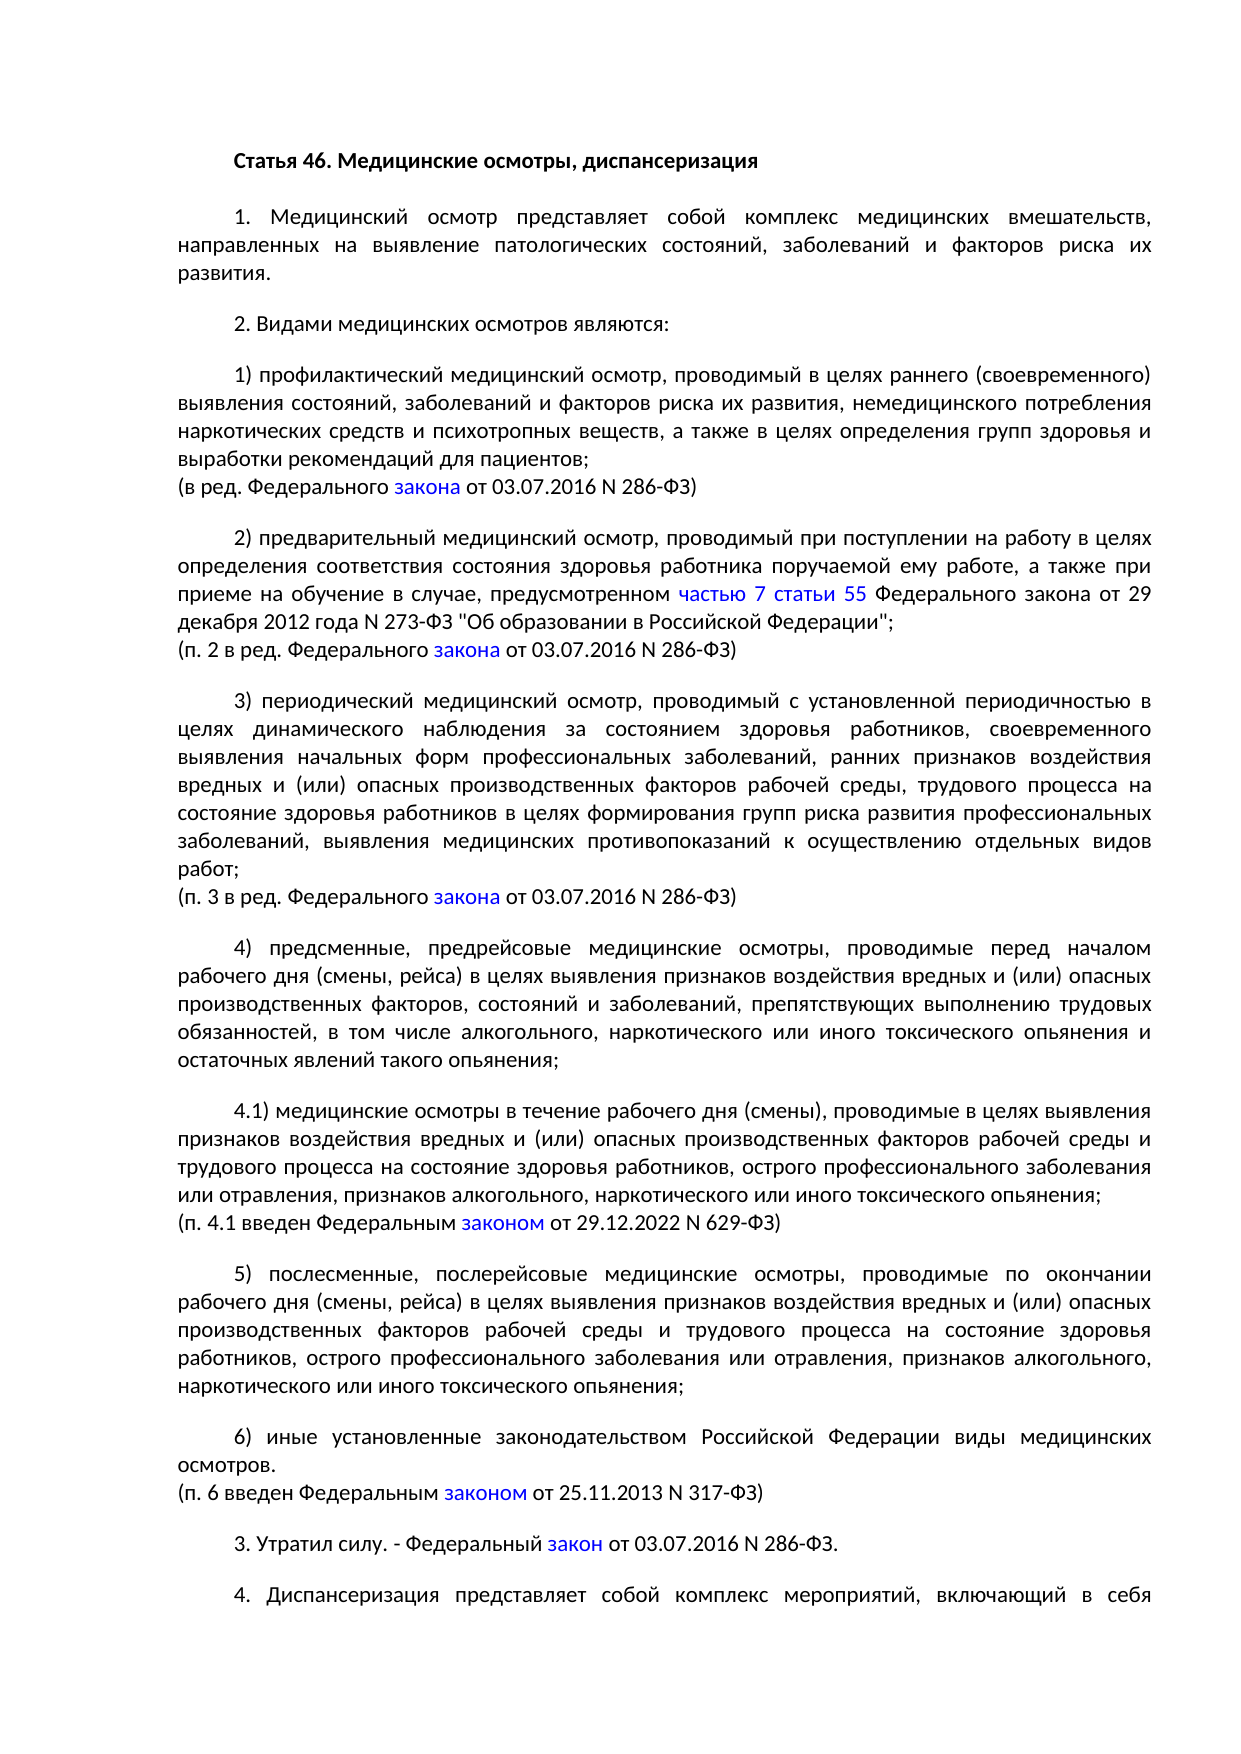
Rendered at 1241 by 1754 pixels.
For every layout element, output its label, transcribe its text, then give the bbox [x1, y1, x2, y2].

text 4) предсменные, предрейсовые медицинские осмотры, проводимые перед началом рабочего дня (смены, рейса) в целях выявления признаков воздействия вредных и (или) опасных производственных факторов, состояний и заболеваний, препятствующих выполнению трудовых обязанностей, в том числе алкогольного, наркотического или иного токсического опьянения и остаточных явлений такого опьянения; [177, 933, 1152, 1073]
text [177, 1580, 1152, 1608]
text 6) иные установленные законодательством Российской Федерации виды медицинских осмотров. [177, 1422, 1152, 1478]
text 2) предварительный медицинский осмотр, проводимый при поступлении на работу в целях определения соответствия состояния здоровья работника поручаемой ему работе, а также при приеме на обучение в случае, предусмотренном частью 7 статьи 55 Федерального закона от 29 декабря 2012 года N 273-ФЗ "Об образовании в Российской Федерации"; [177, 523, 1152, 635]
title Статья 46. Медицинские осмотры, диспансеризация [177, 146, 1152, 174]
text (п. 2 в ред. Федерального закона от 03.07.2016 N 286-ФЗ) [177, 635, 1152, 663]
text (в ред. Федерального закона от 03.07.2016 N 286-ФЗ) [177, 472, 1152, 500]
text 1) профилактический медицинский осмотр, проводимый в целях раннего (своевременного) выявления состояний, заболеваний и факторов риска их развития, немедицинского потребления наркотических средств и психотропных веществ, а также в целях определения групп здоровья и выработки рекомендаций для пациентов; [177, 360, 1152, 472]
text (п. 3 в ред. Федерального закона от 03.07.2016 N 286-ФЗ) [177, 882, 1152, 910]
text 5) послесменные, послерейсовые медицинские осмотры, проводимые по окончании рабочего дня (смены, рейса) в целях выявления признаков воздействия вредных и (или) опасных производственных факторов рабочей среды и трудового процесса на состояние здоровья работников, острого профессионального заболевания или отравления, признаков алкогольного, наркотического или иного токсического опьянения; [177, 1259, 1152, 1399]
text 3. Утратил силу. - Федеральный закон от 03.07.2016 N 286-ФЗ. [177, 1529, 1152, 1557]
text 3) периодический медицинский осмотр, проводимый с установленной периодичностью в целях динамического наблюдения за состоянием здоровья работников, своевременного выявления начальных форм профессиональных заболеваний, ранних признаков воздействия вредных и (или) опасных производственных факторов рабочей среды, трудового процесса на состояние здоровья работников в целях формирования групп риска развития профессиональных заболеваний, выявления медицинских противопоказаний к осуществлению отдельных видов работ; [177, 686, 1152, 882]
text 2. Видами медицинских осмотров являются: [177, 309, 1152, 337]
text (п. 6 введен Федеральным законом от 25.11.2013 N 317-ФЗ) [177, 1478, 1152, 1506]
text (п. 4.1 введен Федеральным законом от 29.12.2022 N 629-ФЗ) [177, 1208, 1152, 1236]
text 4.1) медицинские осмотры в течение рабочего дня (смены), проводимые в целях выявления признаков воздействия вредных и (или) опасных производственных факторов рабочей среды и трудового процесса на состояние здоровья работников, острого профессионального заболевания или отравления, признаков алкогольного, наркотического или иного токсического опьянения; [177, 1096, 1152, 1208]
text 1. Медицинский осмотр представляет собой комплекс медицинских вмешательств, направленных на выявление патологических состояний, заболеваний и факторов риска их развития. [177, 202, 1152, 286]
